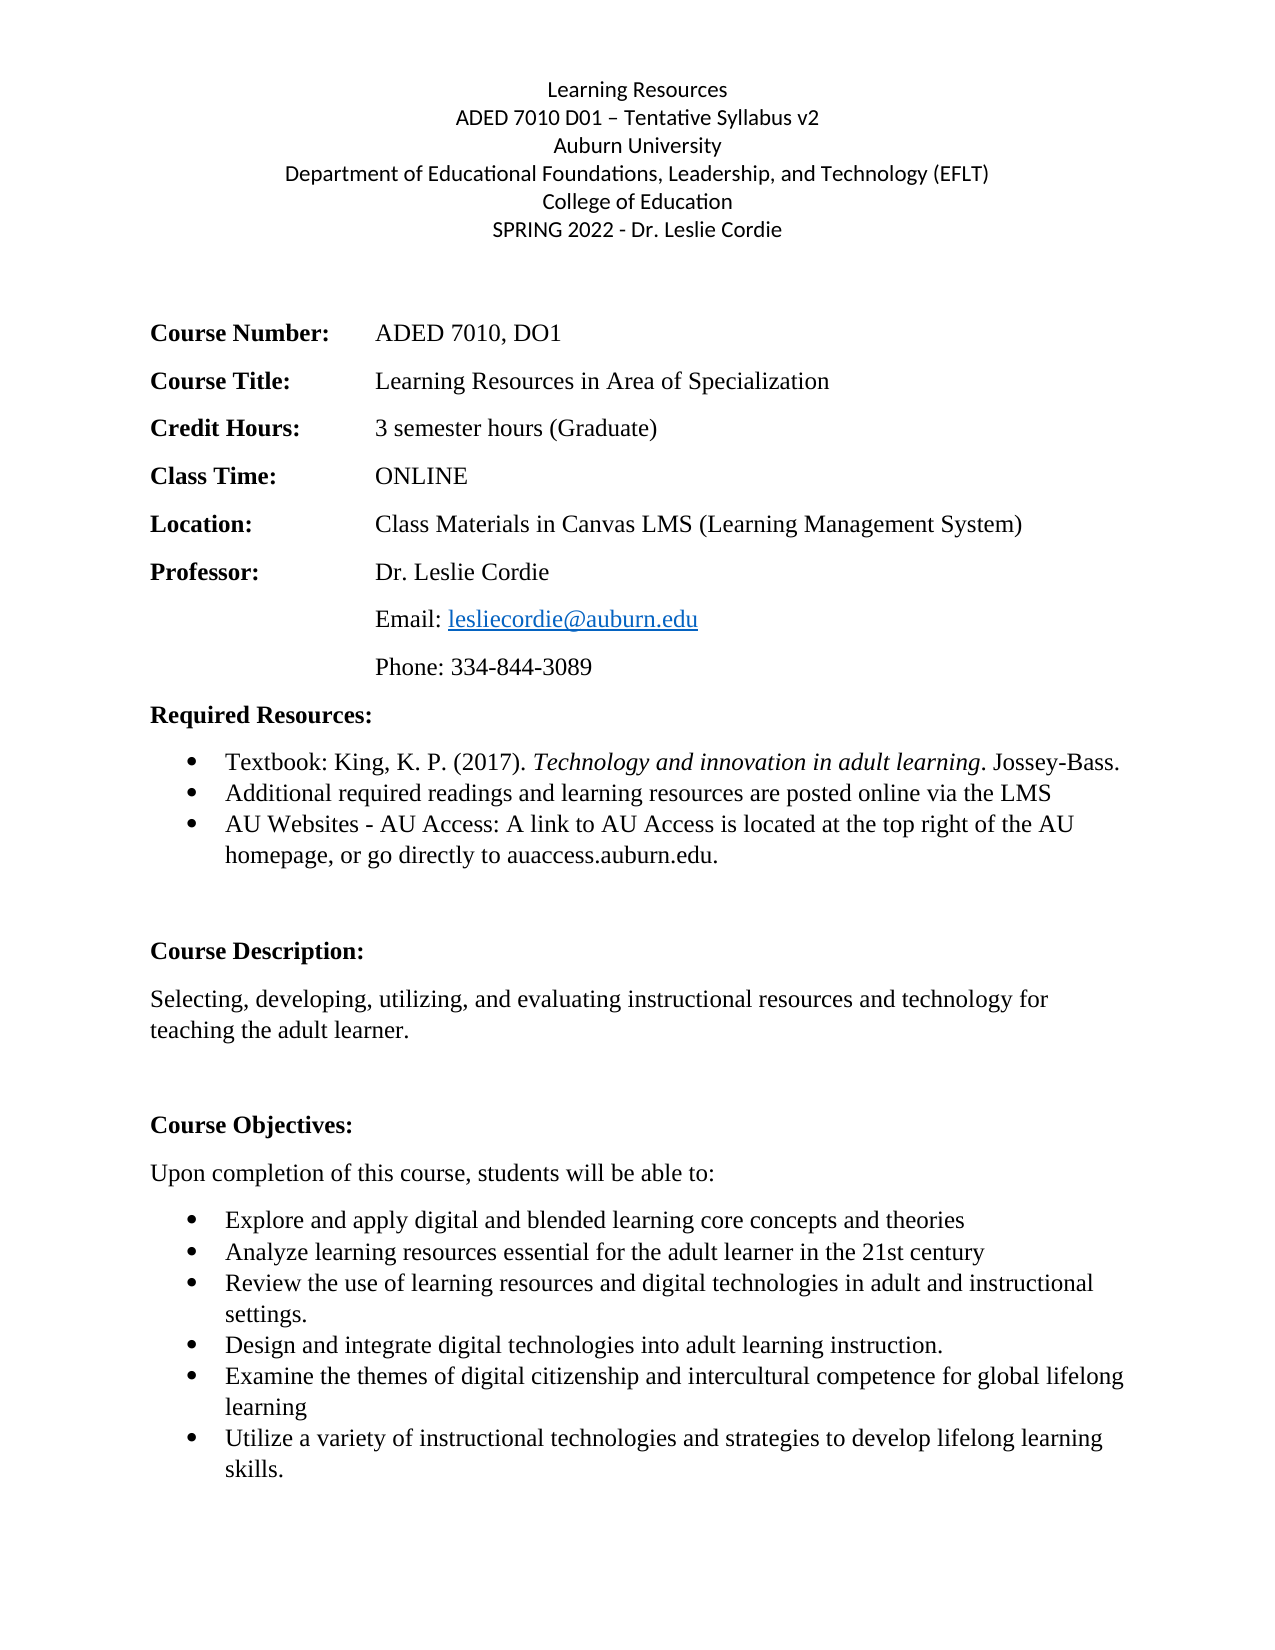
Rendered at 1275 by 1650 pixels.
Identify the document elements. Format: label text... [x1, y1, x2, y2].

text Phone: 334-844-3089 [300, 652, 1125, 681]
list Textbook: King, K. P. (2017). Technology and innovation in adult learning. Jossey-Bass. [187, 747, 1125, 776]
text Credit Hours: 3 semester hours (Graduate) [150, 413, 1125, 442]
text Email: lesliecordie@auburn.edu [300, 604, 1125, 633]
list Utilize a variety of instructional technologies and strategies to develop lifelong learning skills. [187, 1423, 1125, 1483]
text Course Description: [150, 936, 1125, 965]
list Additional required readings and learning resources are posted online via the LMS [187, 778, 1125, 807]
text Course Number: ADED 7010, DO1 [150, 318, 1125, 347]
list Explore and apply digital and blended learning core concepts and theories [187, 1206, 1125, 1234]
list Design and integrate digital technologies into adult learning instruction. [187, 1330, 1125, 1358]
list Review the use of learning resources and digital technologies in adult and instructional settings. [187, 1268, 1125, 1327]
list Analyze learning resources essential for the adult learner in the 21st century [187, 1237, 1125, 1265]
text Class Time: ONLINE [150, 461, 1125, 490]
text Upon completion of this course, students will be able to: [150, 1158, 1125, 1187]
text Selecting, developing, utilizing, and evaluating instructional resources and technology for teaching the adult learner. [150, 984, 1125, 1043]
text Required Resources: [150, 700, 1125, 728]
text Course Objectives: [150, 1110, 1125, 1139]
text Location: Class Materials in Canvas LMS (Learning Management System) [150, 509, 1125, 538]
text Course Title: Learning Resources in Area of Specialization [150, 366, 1125, 394]
list Examine the themes of digital citizenship and intercultural competence for global lifelong learning [187, 1361, 1125, 1421]
text Professor: Dr. Leslie Cordie [150, 557, 1125, 585]
list AU Websites - AU Access: A link to AU Access is located at the top right of the AU homepage, or go directly to auaccess.auburn.edu. [187, 809, 1125, 869]
